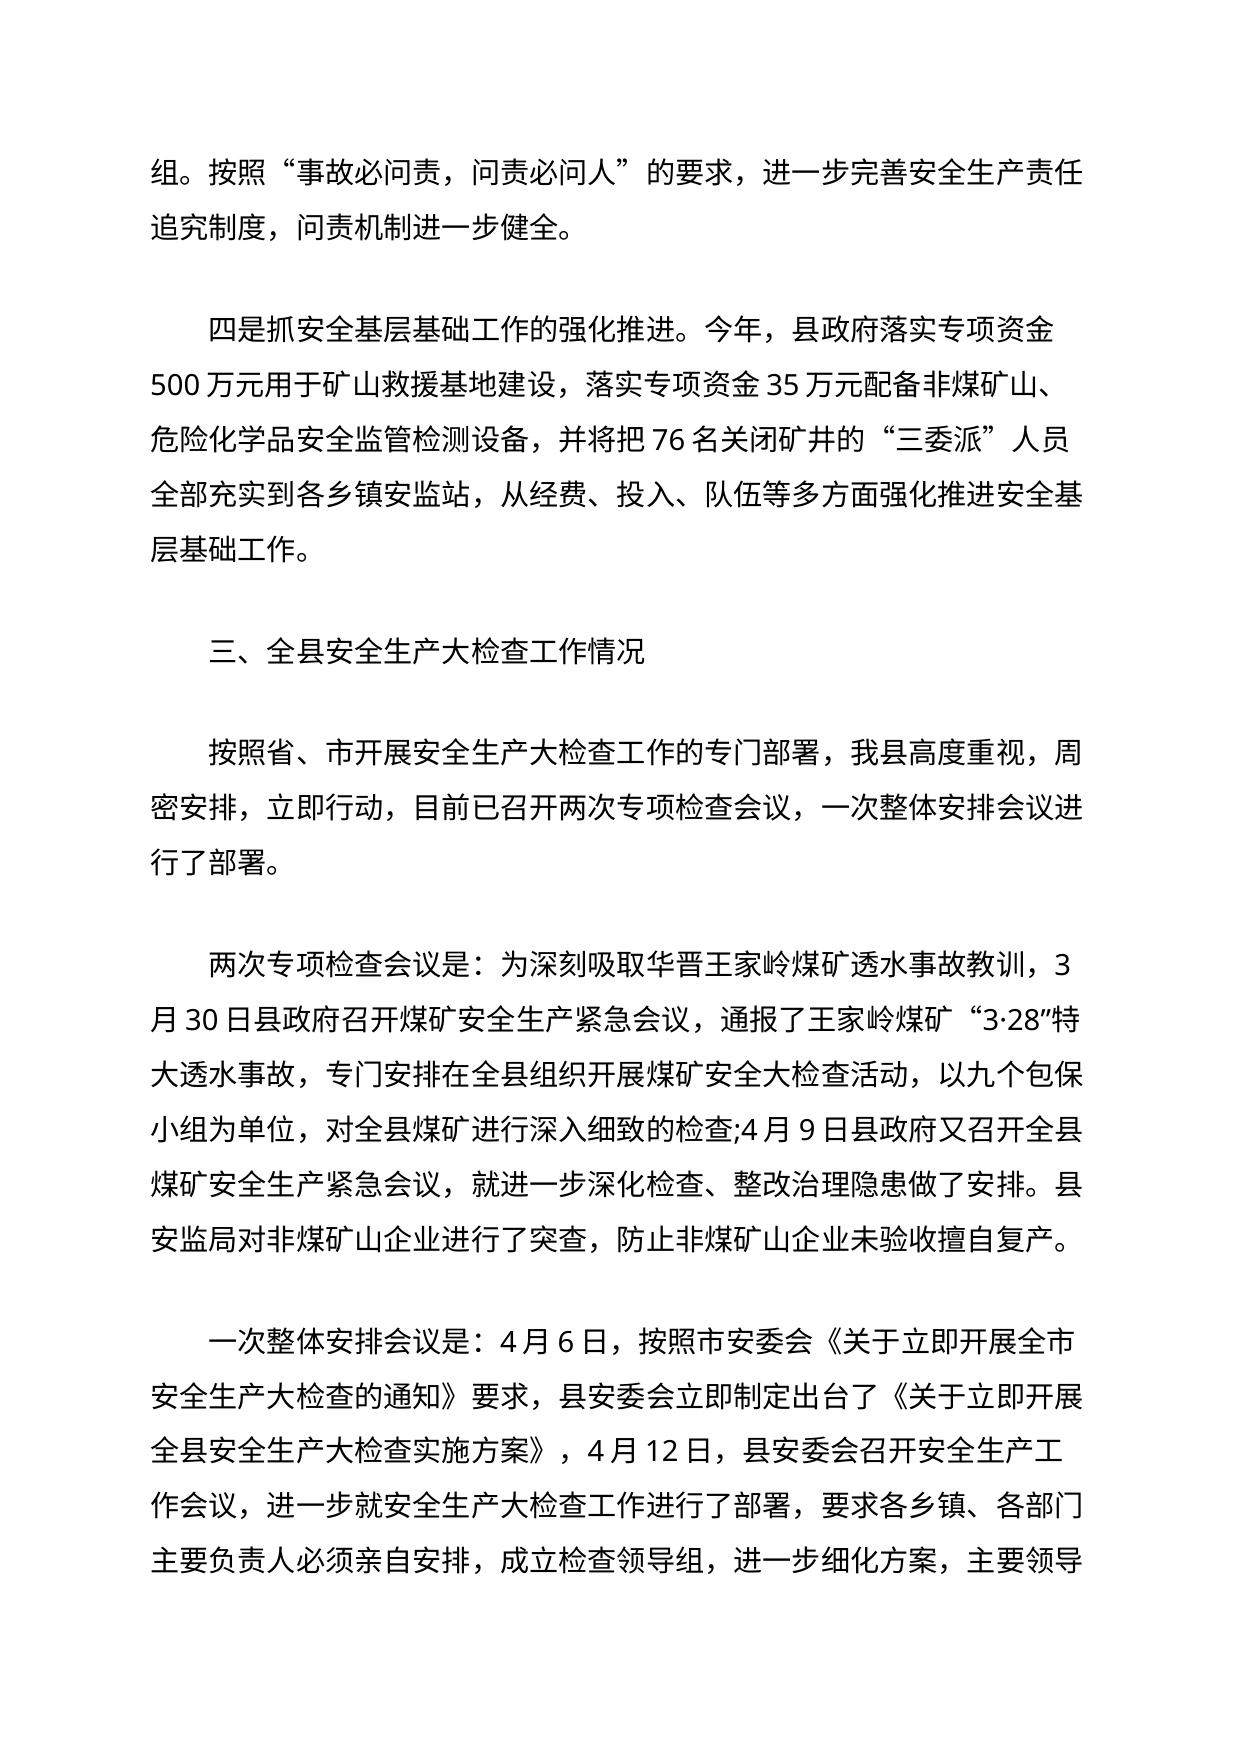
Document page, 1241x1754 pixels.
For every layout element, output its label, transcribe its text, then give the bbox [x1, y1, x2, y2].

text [150, 150, 1090, 247]
text 三、全县安全生产大检查工作情况 [150, 628, 1090, 671]
text 四是抓安全基层基础工作的强化推进。今年，县政府落实专项资金500万元用于矿山救援基地建设，落实专项资金35万元配备非煤矿山、危险化学品安全监管检测设备，并将把76名关闭矿井的“三委派”人员全部充实到各乡镇安监站，从经费、投入、队伍等多方面强化推进安全基层基础工作。 [150, 307, 1090, 569]
text 按照省、市开展安全生产大检查工作的专门部署，我县高度重视，周密安排，立即行动，目前已召开两次专项检查会议，一次整体安排会议进行了部署。 [150, 730, 1090, 882]
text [150, 1318, 1090, 1580]
text 两次专项检查会议是：为深刻吸取华晋王家岭煤矿透水事故教训，3月30日县政府召开煤矿安全生产紧急会议，通报了王家岭煤矿“3·28”特大透水事故，专门安排在全县组织开展煤矿安全大检查活动，以九个包保小组为单位，对全县煤矿进行深入细致的检查;4月9日县政府又召开全县煤矿安全生产紧急会议，就进一步深化检查、整改治理隐患做了安排。县安监局对非煤矿山企业进行了突查，防止非煤矿山企业未验收擅自复产。 [150, 942, 1090, 1259]
